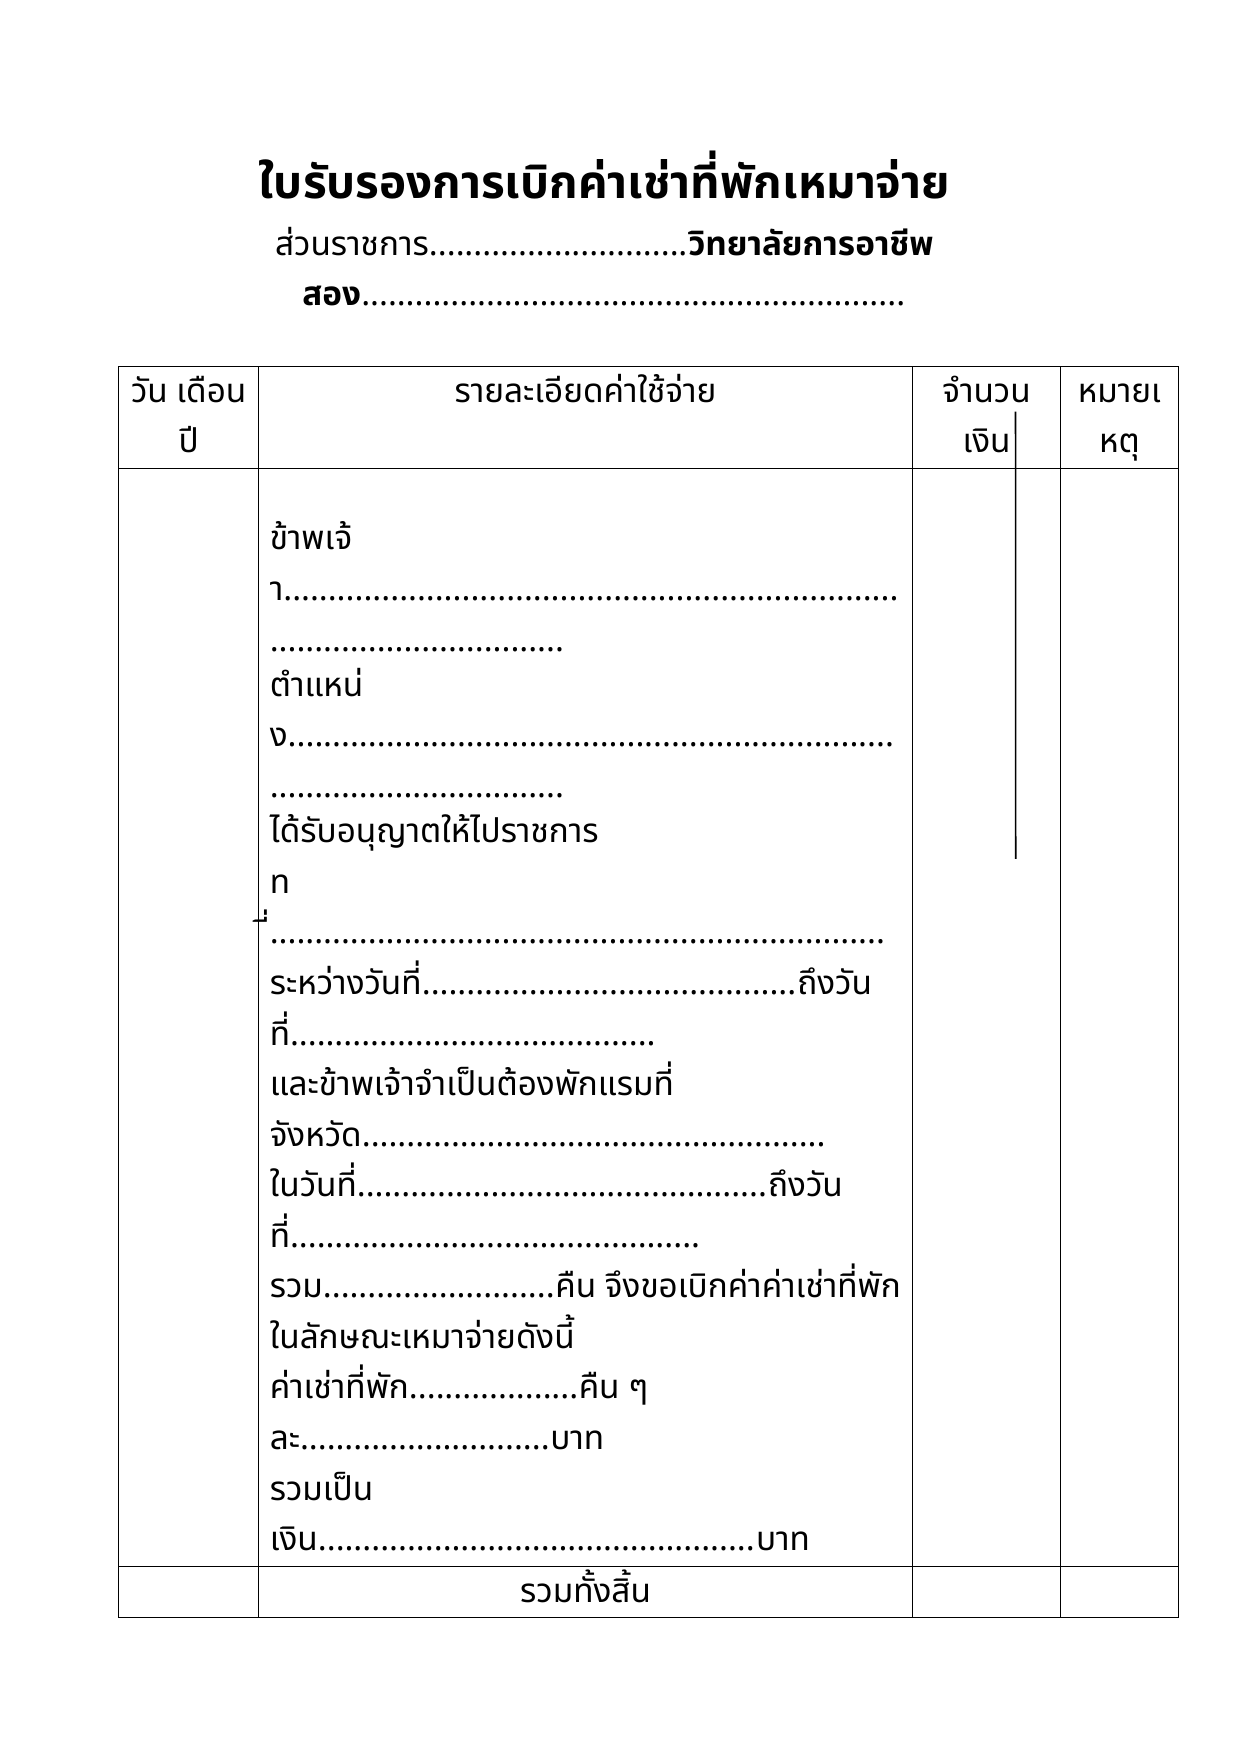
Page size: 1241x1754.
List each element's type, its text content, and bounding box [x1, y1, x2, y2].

table_cell [119, 469, 258, 1566]
table_cell รวมทั้งสิ้น [259, 1567, 912, 1617]
text ส่วนราชการ.............................วิทยาลัยการอาชีพสอง............................................................. [118, 219, 1090, 321]
table_cell [1061, 1567, 1178, 1617]
table_cell ข้าพเจ้า...................................................................................................... ตำแหน่ง..................................................................................................... ได้รับอนุญาตให้ไปราชการที่..................................................................... ระหว่างวันที่..........................................ถึงวันที่......................................... และข้าพเจ้าจำเป็นต้องพักแรมที่จังหวัด.................................................... ในวันที่..............................................ถึงวันที่.............................................. รวม..........................คืน จึงขอเบิกค่าค่าเช่าที่พักในลักษณะเหมาจ่ายดังนี้ ค่าเช่าที่พัก...................คืน ๆ ละ............................บาท รวมเป็นเงิน.................................................บาท [259, 469, 912, 1566]
table_header รายละเอียดค่าใช้จ่าย [259, 367, 912, 468]
table_header หมายเหตุ [1061, 367, 1178, 468]
table_cell [913, 1567, 1060, 1617]
table_cell [1061, 469, 1178, 1566]
table_cell [119, 1567, 258, 1617]
table_header จำนวนเงิน [913, 367, 1060, 468]
text ใบรับรองการเบิกค่าเช่าที่พักเหมาจ่าย [118, 150, 1090, 219]
table_cell [913, 469, 1060, 1566]
table_header วัน เดือน ปี [119, 367, 258, 468]
